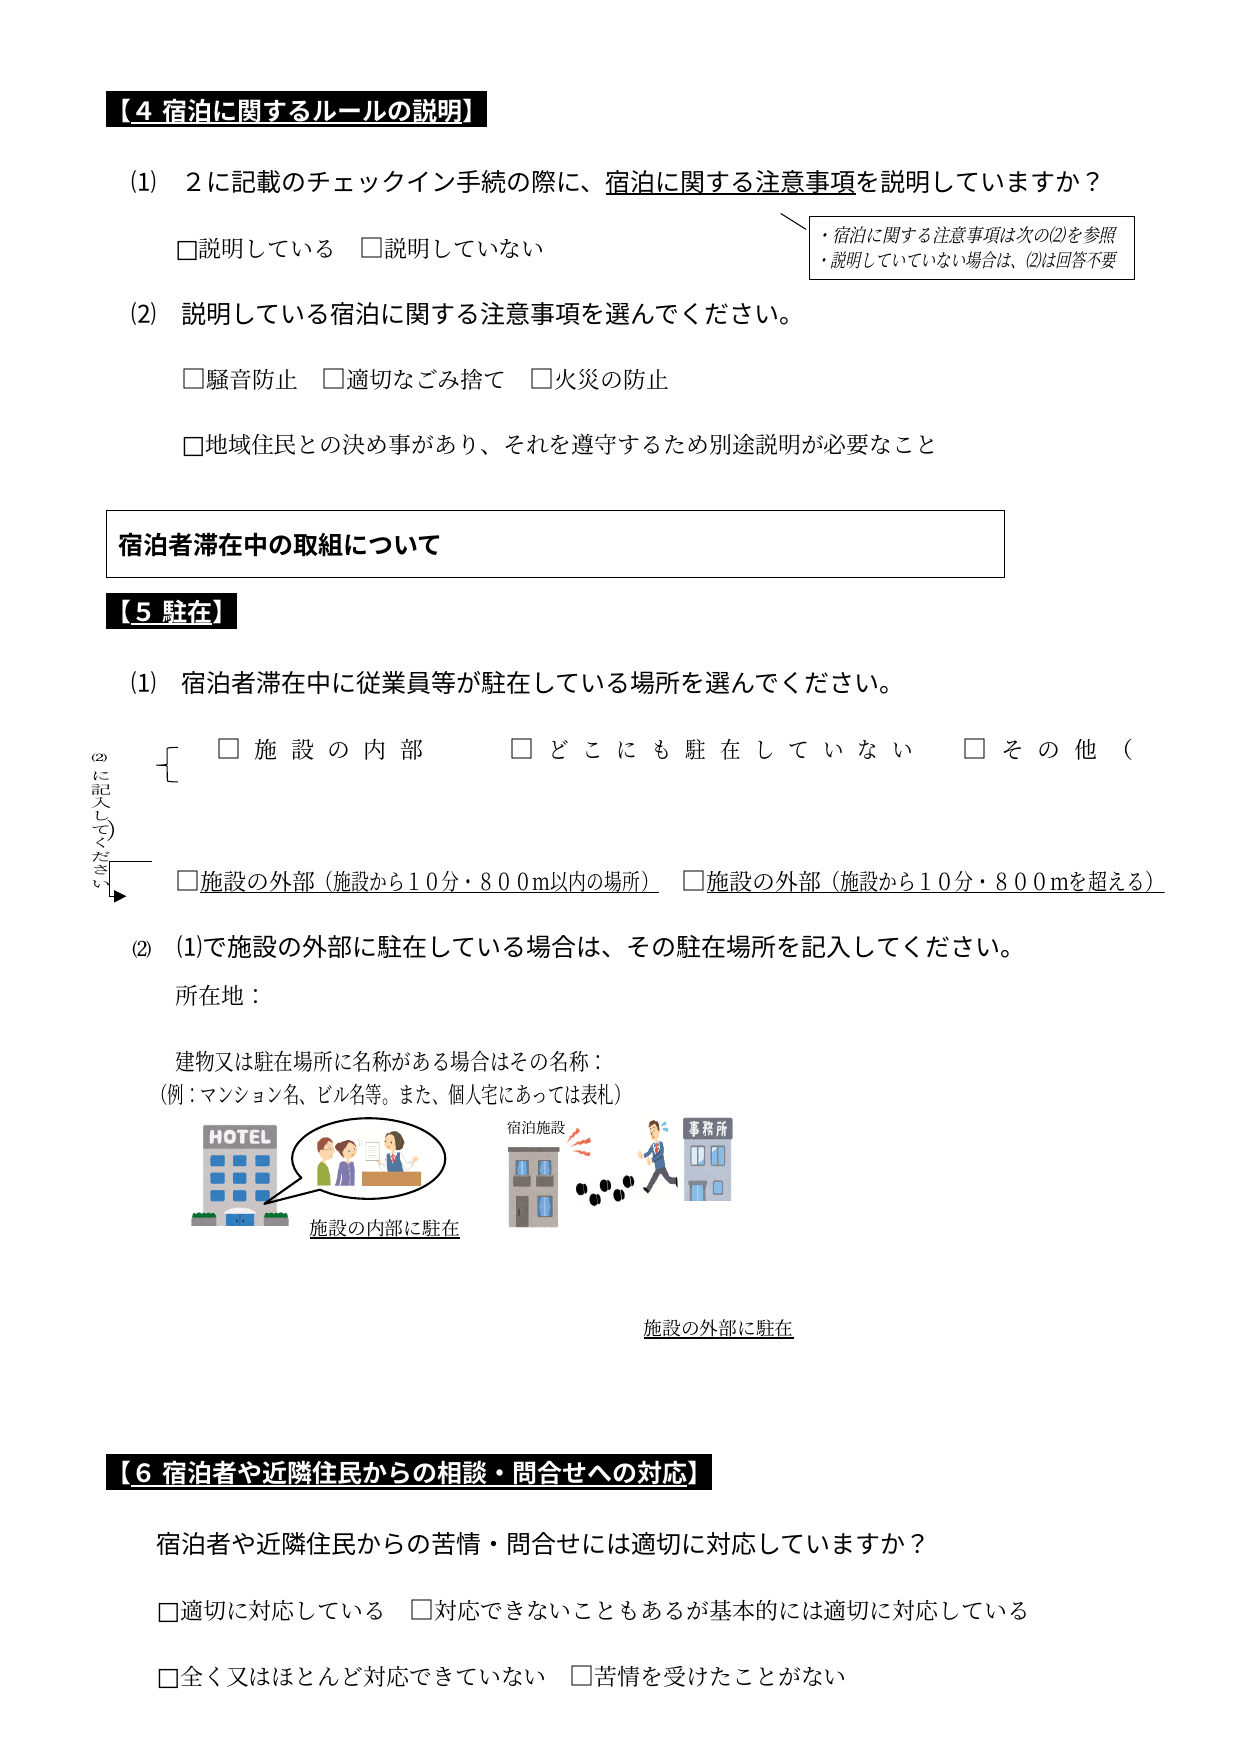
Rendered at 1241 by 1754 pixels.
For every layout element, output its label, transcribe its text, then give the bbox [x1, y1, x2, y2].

picture [563, 1125, 597, 1162]
picture [317, 1131, 422, 1186]
text 【６ 宿泊者や近隣住民からの相談・問合せへの対応】 [106, 1439, 1134, 1505]
picture [680, 1115, 735, 1201]
text □騒音防止 □適切なごみ捨て □火災の防止 [106, 345, 1134, 411]
text □適切に対応している □対応できないこともあるが基本的には適切に対応している [106, 1576, 1169, 1642]
text □地域住民との決め事があり、それを遵守するため別途説明が必要なこと [106, 411, 1134, 477]
text □施設の外部（施設から１０分・８００ｍ以内の場所） □施設の外部（施設から１０分・８００ｍを超える） [106, 846, 1169, 912]
text ⑵ ⑴で施設の外部に駐在している場合は、その駐在場所を記入してください。 [106, 912, 1134, 978]
picture [575, 1174, 637, 1209]
text 【４ 宿泊に関するルールの説明】 [106, 76, 1134, 142]
text ⑴ 宿泊者滞在中に従業員等が駐在している場所を選んでください。 [106, 649, 1134, 715]
text ⑵ 説明している宿泊に関する注意事項を選んでください。 [106, 279, 1134, 345]
text □全く又はほとんど対応できていない □苦情を受けたことがない [106, 1642, 1169, 1708]
text □説明している □説明していない [106, 213, 1134, 279]
text 宿泊者や近隣住民からの苦情・問合せには適切に対応していますか？ [106, 1510, 1134, 1576]
text 建物又は駐在場所に名称がある場合はその名称： [106, 1044, 1188, 1077]
picture [504, 1139, 562, 1234]
picture [637, 1117, 678, 1198]
table_header 宿泊者滞在中の取組について [107, 511, 1004, 577]
picture [188, 1124, 292, 1226]
text （例：マンション名、ビル名等。また、個人宅にあっては表札） [106, 1077, 1188, 1110]
picture [274, 1187, 292, 1200]
text 【５ 駐在】 [106, 578, 1134, 643]
text 所在地： [106, 978, 1196, 1011]
text ⑴ ２に記載のチェックイン手続の際に、宿泊に関する注意事項を説明していますか？ [106, 148, 1134, 213]
text □施設の内部 □どこにも駐在していない □その他（ ） [106, 715, 1134, 846]
